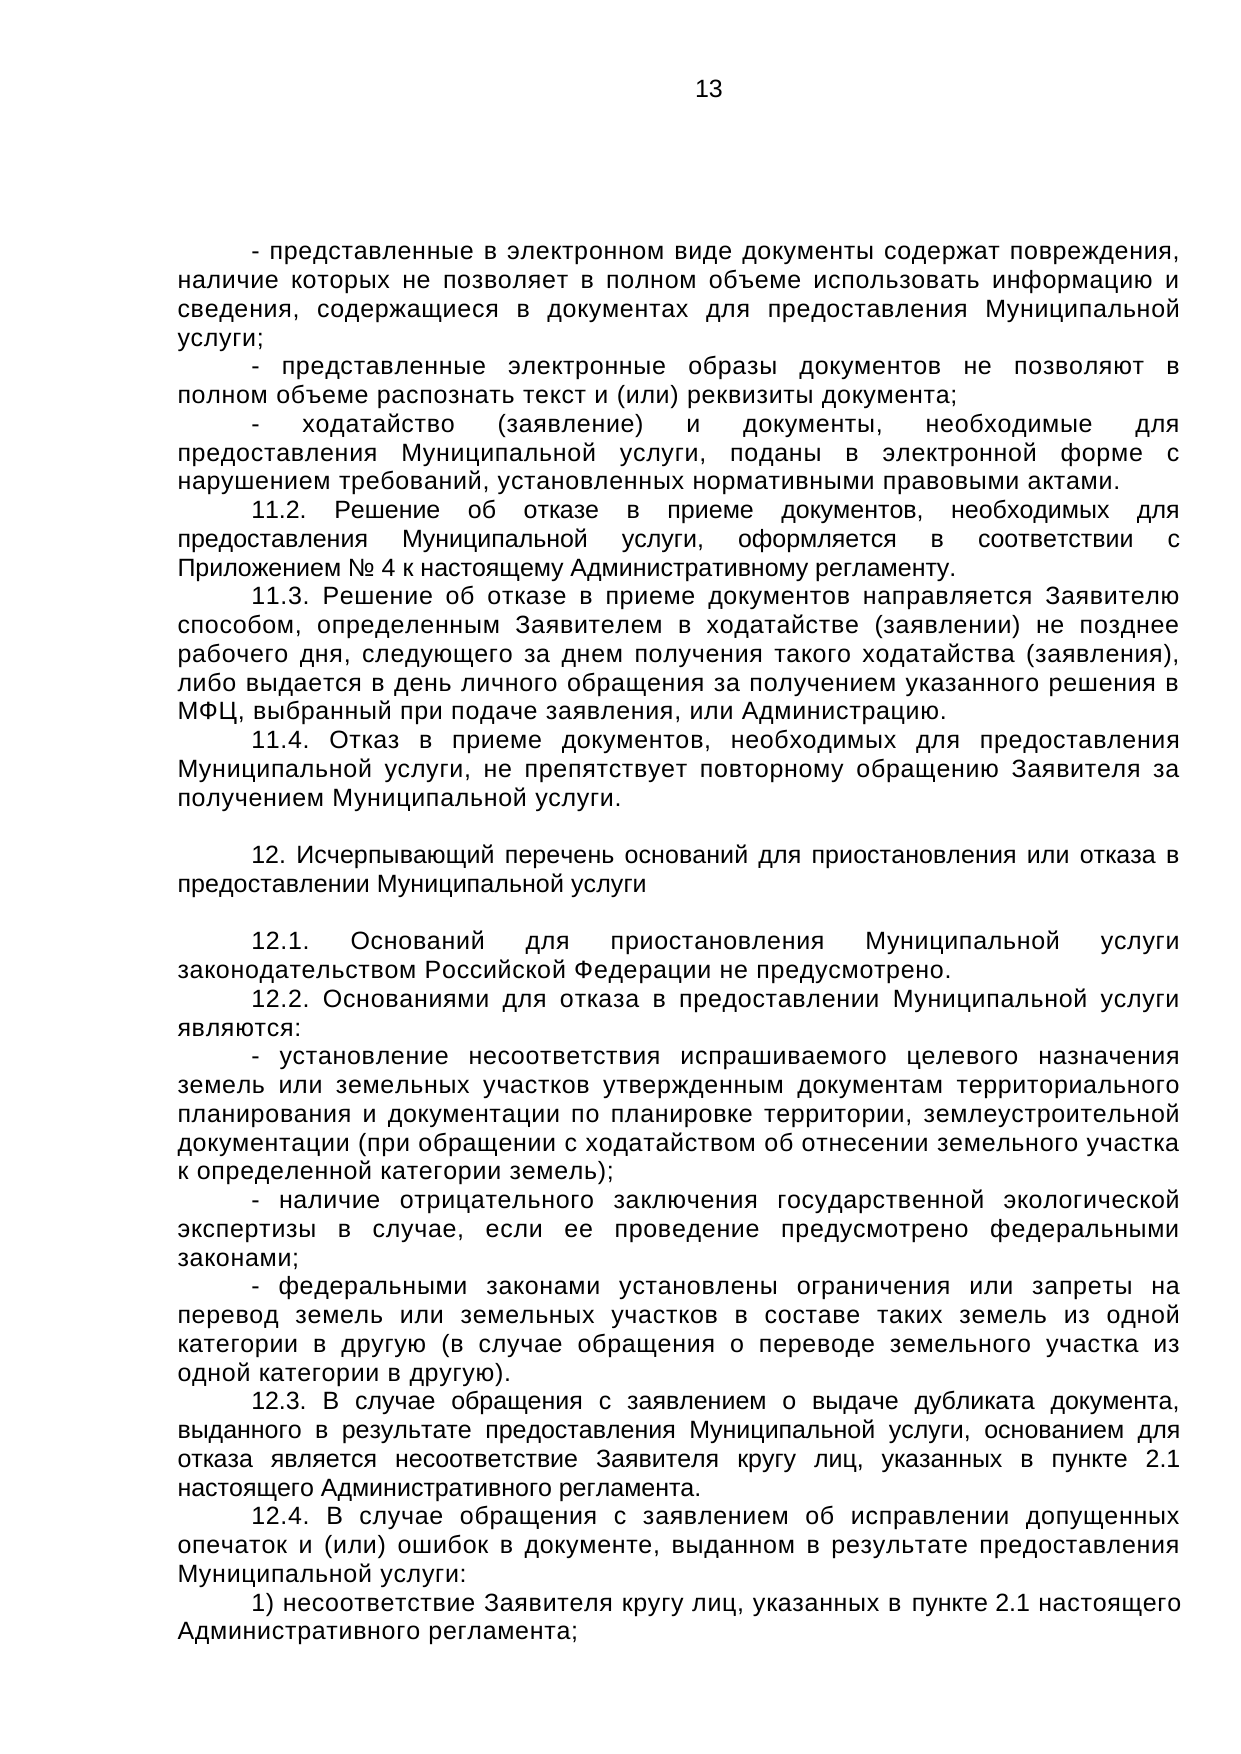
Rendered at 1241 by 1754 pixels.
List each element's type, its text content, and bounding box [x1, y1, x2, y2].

text - наличие отрицательного заключения государственной экологической экспертизы в случае, если ее проведение предусмотрено федеральными законами; [177, 1185, 1181, 1271]
text 12. Исчерпывающий перечень оснований для приостановления или отказа в предоставлении Муниципальной услуги [177, 840, 1181, 897]
text 12.1. Оснований для приостановления Муниципальной услуги законодательством Российской Федерации не предусмотрено. [177, 926, 1181, 984]
text 11.3. Решение об отказе в приеме документов направляется Заявителю способом, определенным Заявителем в ходатайстве (заявлении) не позднее рабочего дня, следующего за днем получения такого ходатайства (заявления), либо выдается в день личного обращения за получением указанного решения в МФЦ, выбранный при подаче заявления, или Администрацию. [177, 581, 1181, 725]
text - федеральными законами установлены ограничения или запреты на перевод земель или земельных участков в составе таких земель из одной категории в другую (в случае обращения о переводе земельного участка из одной категории в другую). [177, 1271, 1181, 1386]
text 12.3. В случае обращения с заявлением о выдаче дубликата документа, выданного в результате предоставления Муниципальной услуги, основанием для отказа является несоответствие Заявителя кругу лиц, указанных в пункте 2.1 настоящего Административного регламента. [177, 1386, 1181, 1501]
text 12.2. Основаниями для отказа в предоставлении Муниципальной услуги являются: [177, 984, 1181, 1041]
text 1) несоответствие Заявителя кругу лиц, указанных в пункте 2.1 настоящего Административного регламента; [177, 1587, 1181, 1645]
text 11.4. Отказ в приеме документов, необходимых для предоставления Муниципальной услуги, не препятствует повторному обращению Заявителя за получением Муниципальной услуги. [177, 725, 1181, 811]
text - установление несоответствия испрашиваемого целевого назначения земель или земельных участков утвержденным документам территориального планирования и документации по планировке территории, землеустроительной документации (при обращении с ходатайством об отнесении земельного участка к определенной категории земель); [177, 1041, 1181, 1185]
text - представленные электронные образы документов не позволяют в полном объеме распознать текст и (или) реквизиты документа; [177, 351, 1181, 409]
text 12.4. В случае обращения с заявлением об исправлении допущенных опечаток и (или) ошибок в документе, выданном в результате предоставления Муниципальной услуги: [177, 1501, 1181, 1587]
text 11.2. Решение об отказе в приеме документов, необходимых для предоставления Муниципальной услуги, оформляется в соответствии с Приложением № 4 к настоящему Административному регламенту. [177, 495, 1181, 581]
text - ходатайство (заявление) и документы, необходимые для предоставления Муниципальной услуги, поданы в электронной форме с нарушением требований, установленных нормативными правовыми актами. [177, 409, 1181, 495]
text - представленные в электронном виде документы содержат повреждения, наличие которых не позволяет в полном объеме использовать информацию и сведения, содержащиеся в документах для предоставления Муниципальной услуги; [177, 236, 1181, 351]
